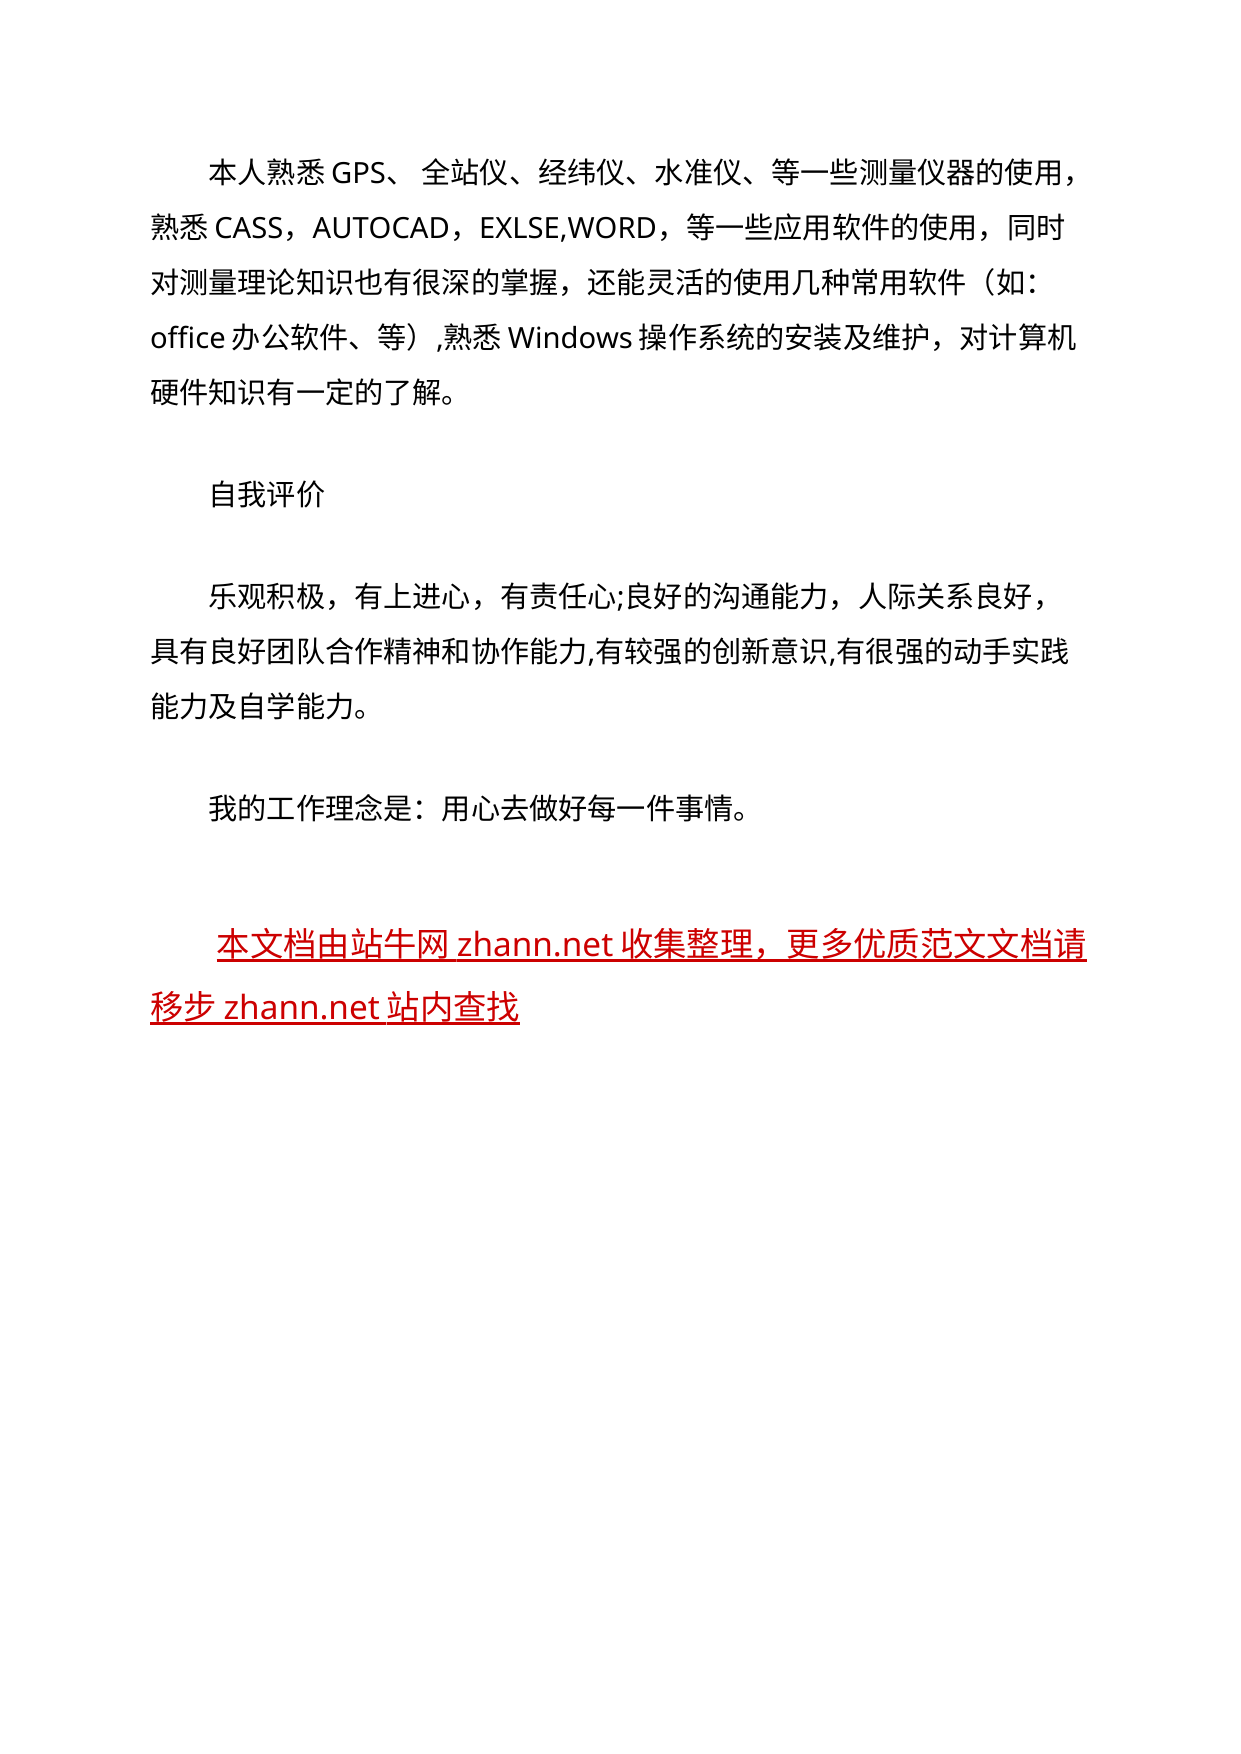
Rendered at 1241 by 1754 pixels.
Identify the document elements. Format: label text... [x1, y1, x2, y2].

text 本文档由站牛网zhann.net收集整理，更多优质范文文档请移步zhann.net站内查找 [150, 918, 1090, 1029]
text 本人熟悉GPS、 全站仪、经纬仪、水准仪、等一些测量仪器的使用，熟悉CASS，AUTOCAD，EXLSE,WORD，等一些应用软件的使用，同时对测量理论知识也有很深的掌握，还能灵活的使用几种常用软件（如：office办公软件、等）,熟悉Windows操作系统的安装及维护，对计算机硬件知识有一定的了解。 [150, 150, 1090, 412]
text 我的工作理念是：用心去做好每一件事情。 [150, 785, 1090, 827]
text 自我评价 [150, 472, 1090, 514]
text 乐观积极，有上进心，有责任心;良好的沟通能力，人际关系良好，具有良好团队合作精神和协作能力,有较强的创新意识,有很强的动手实践能力及自学能力。 [150, 573, 1090, 726]
